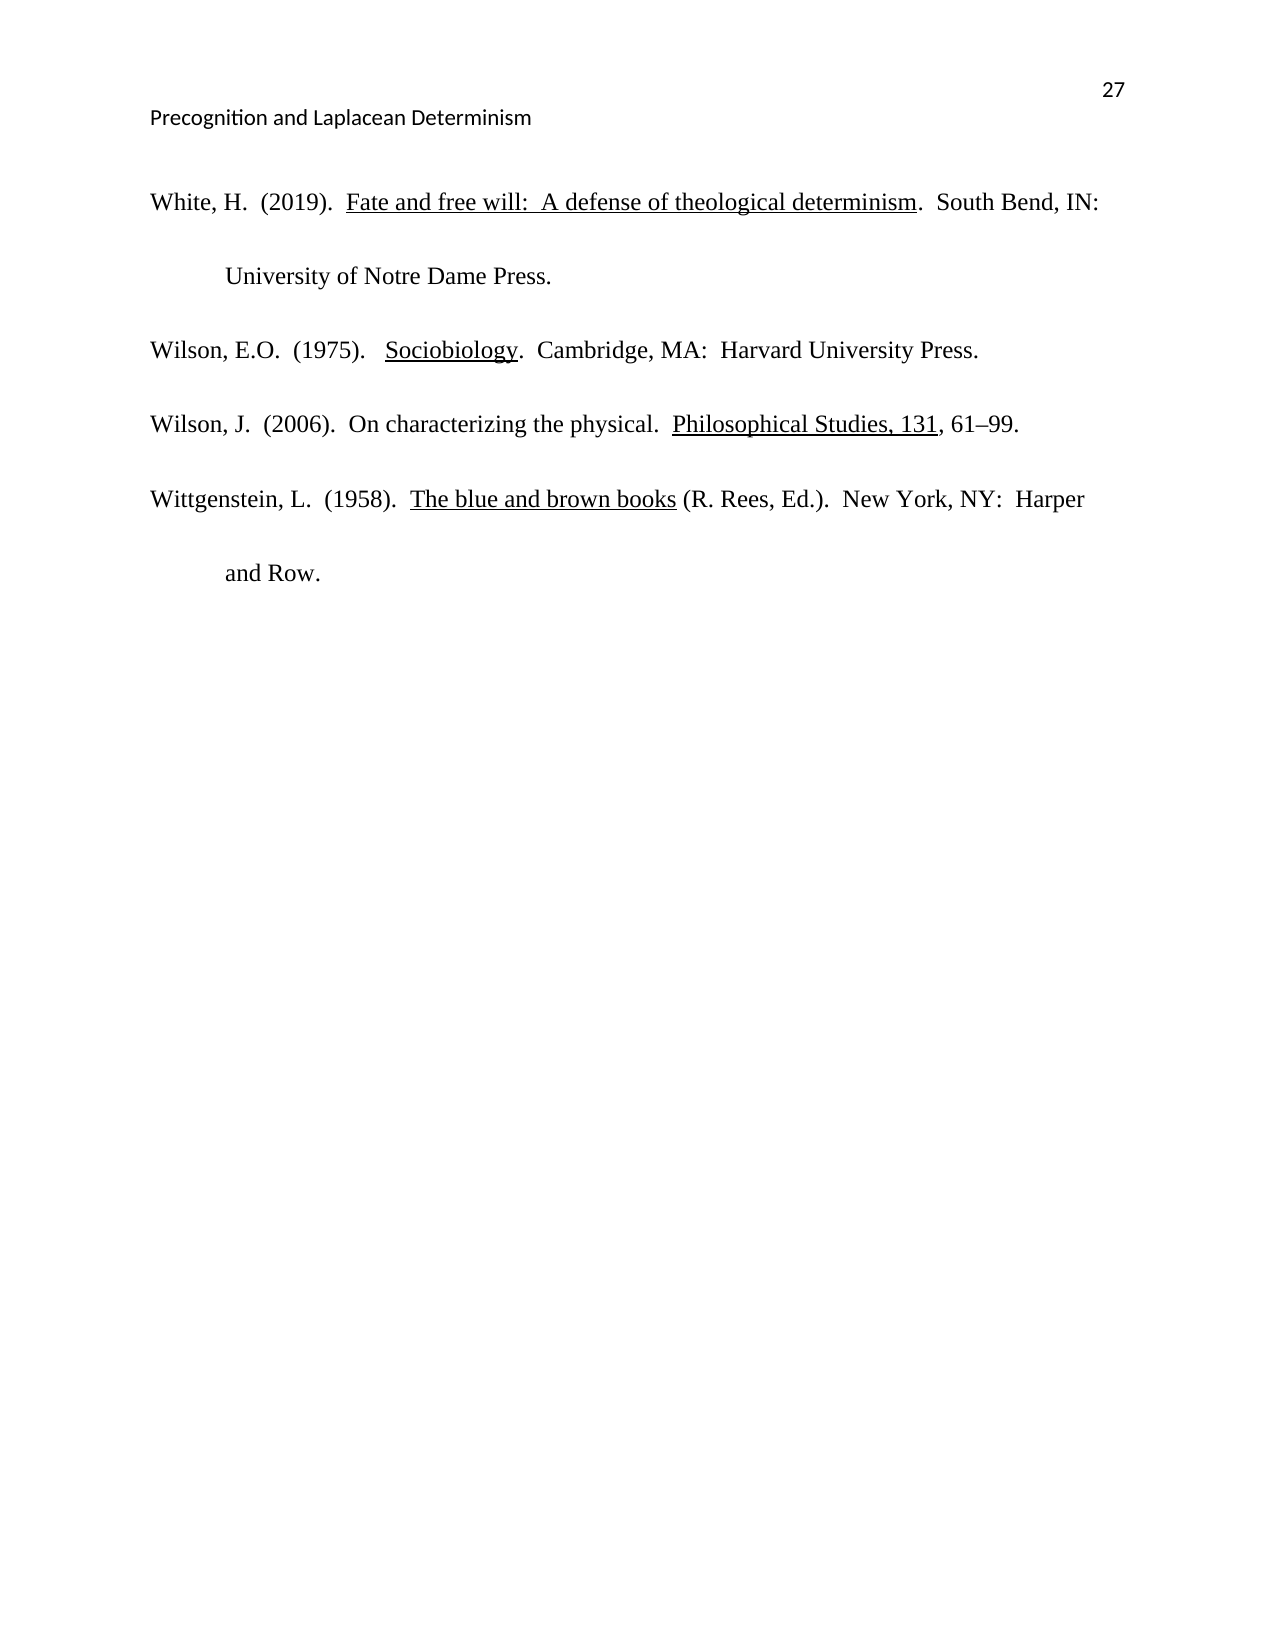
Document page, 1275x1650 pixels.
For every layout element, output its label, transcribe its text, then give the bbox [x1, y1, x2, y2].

text and Row. [150, 558, 1125, 587]
text Wittgenstein, L. (1958). The blue and brown books (R. Rees, Ed.). New York, NY: Harper [150, 484, 1125, 512]
text White, H. (2019). Fate and free will: A defense of theological determinism. South Bend, IN: [150, 187, 1125, 216]
text Wilson, E.O. (1975). Sociobiology. Cambridge, MA: Harvard University Press. [150, 335, 1125, 364]
text University of Notre Dame Press. [150, 261, 1125, 290]
text Wilson, J. (2006). On characterizing the physical. Philosophical Studies, 131, 61–99. [150, 409, 1125, 438]
